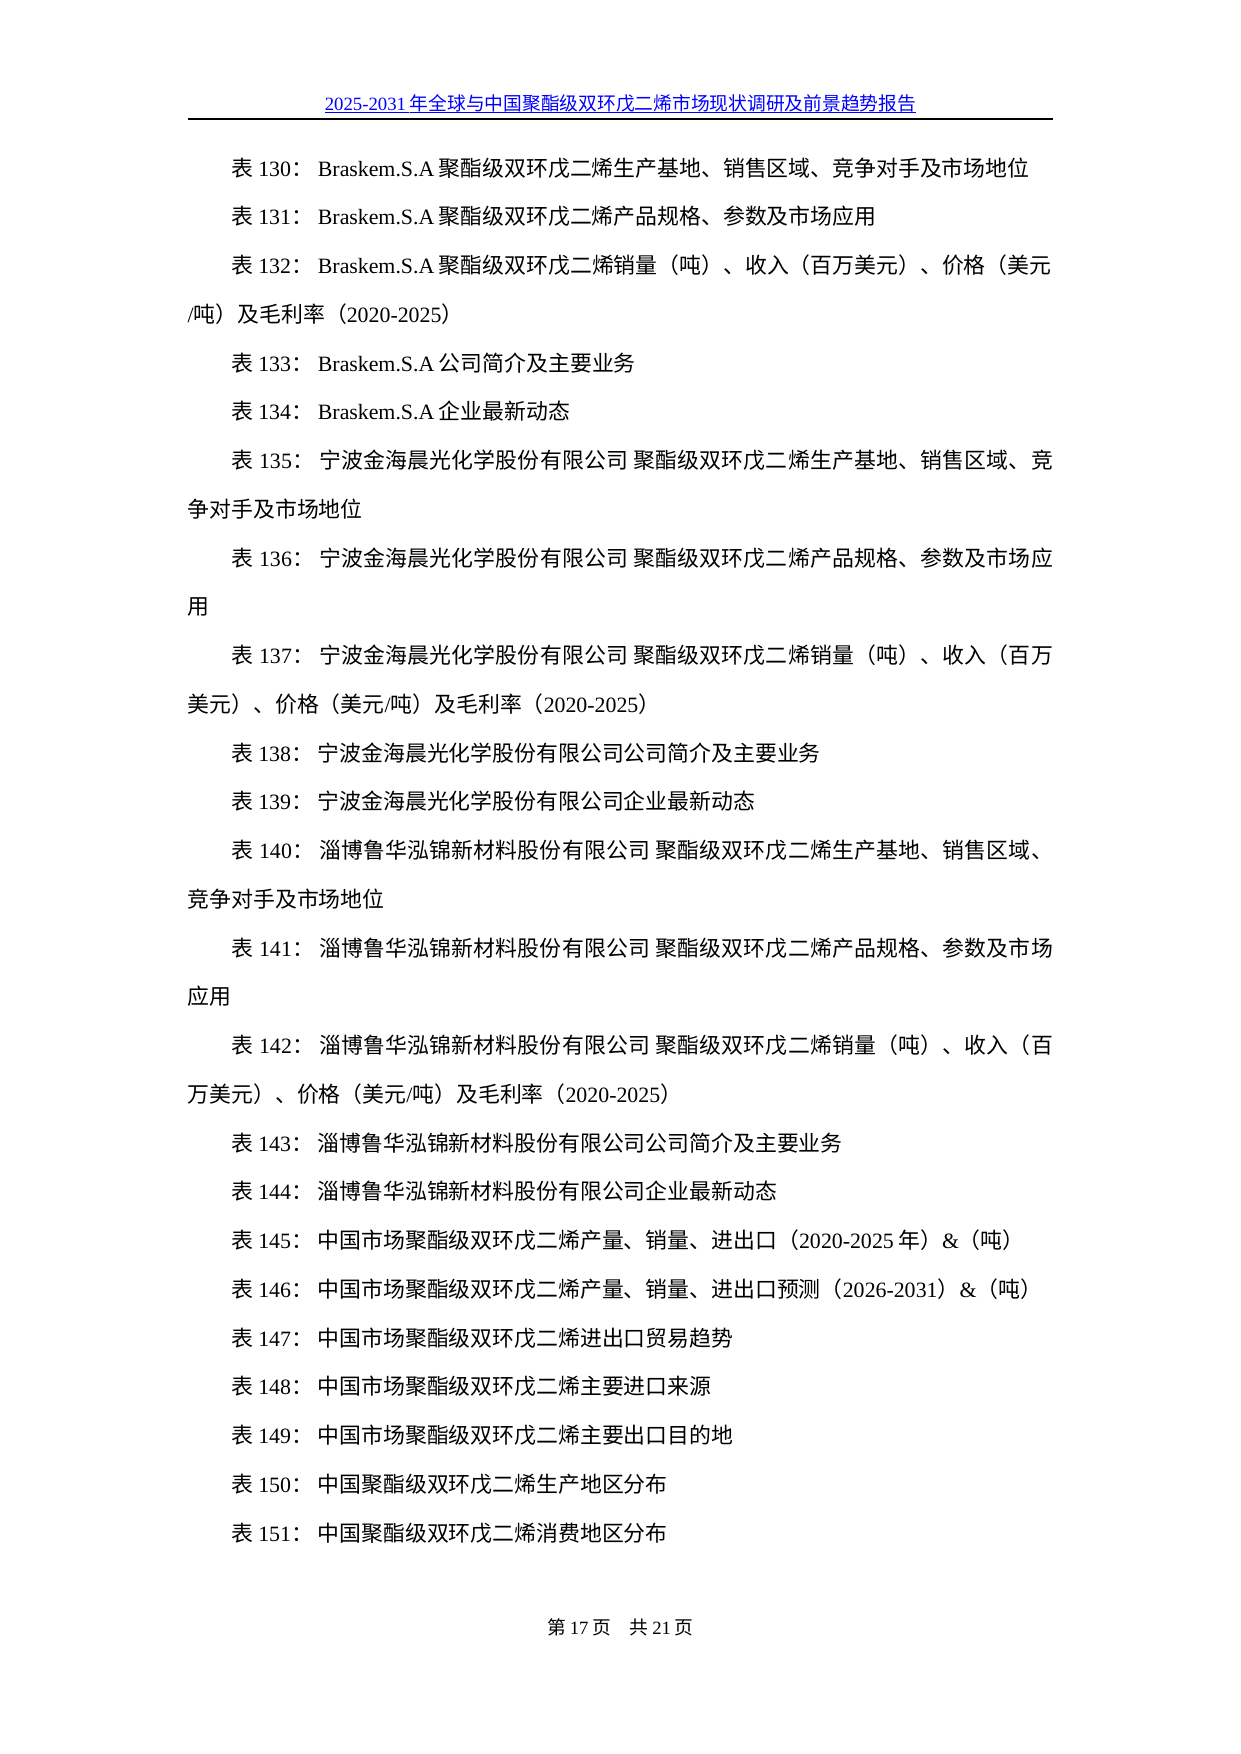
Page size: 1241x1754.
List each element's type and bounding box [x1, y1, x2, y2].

text [187, 150, 1053, 1548]
